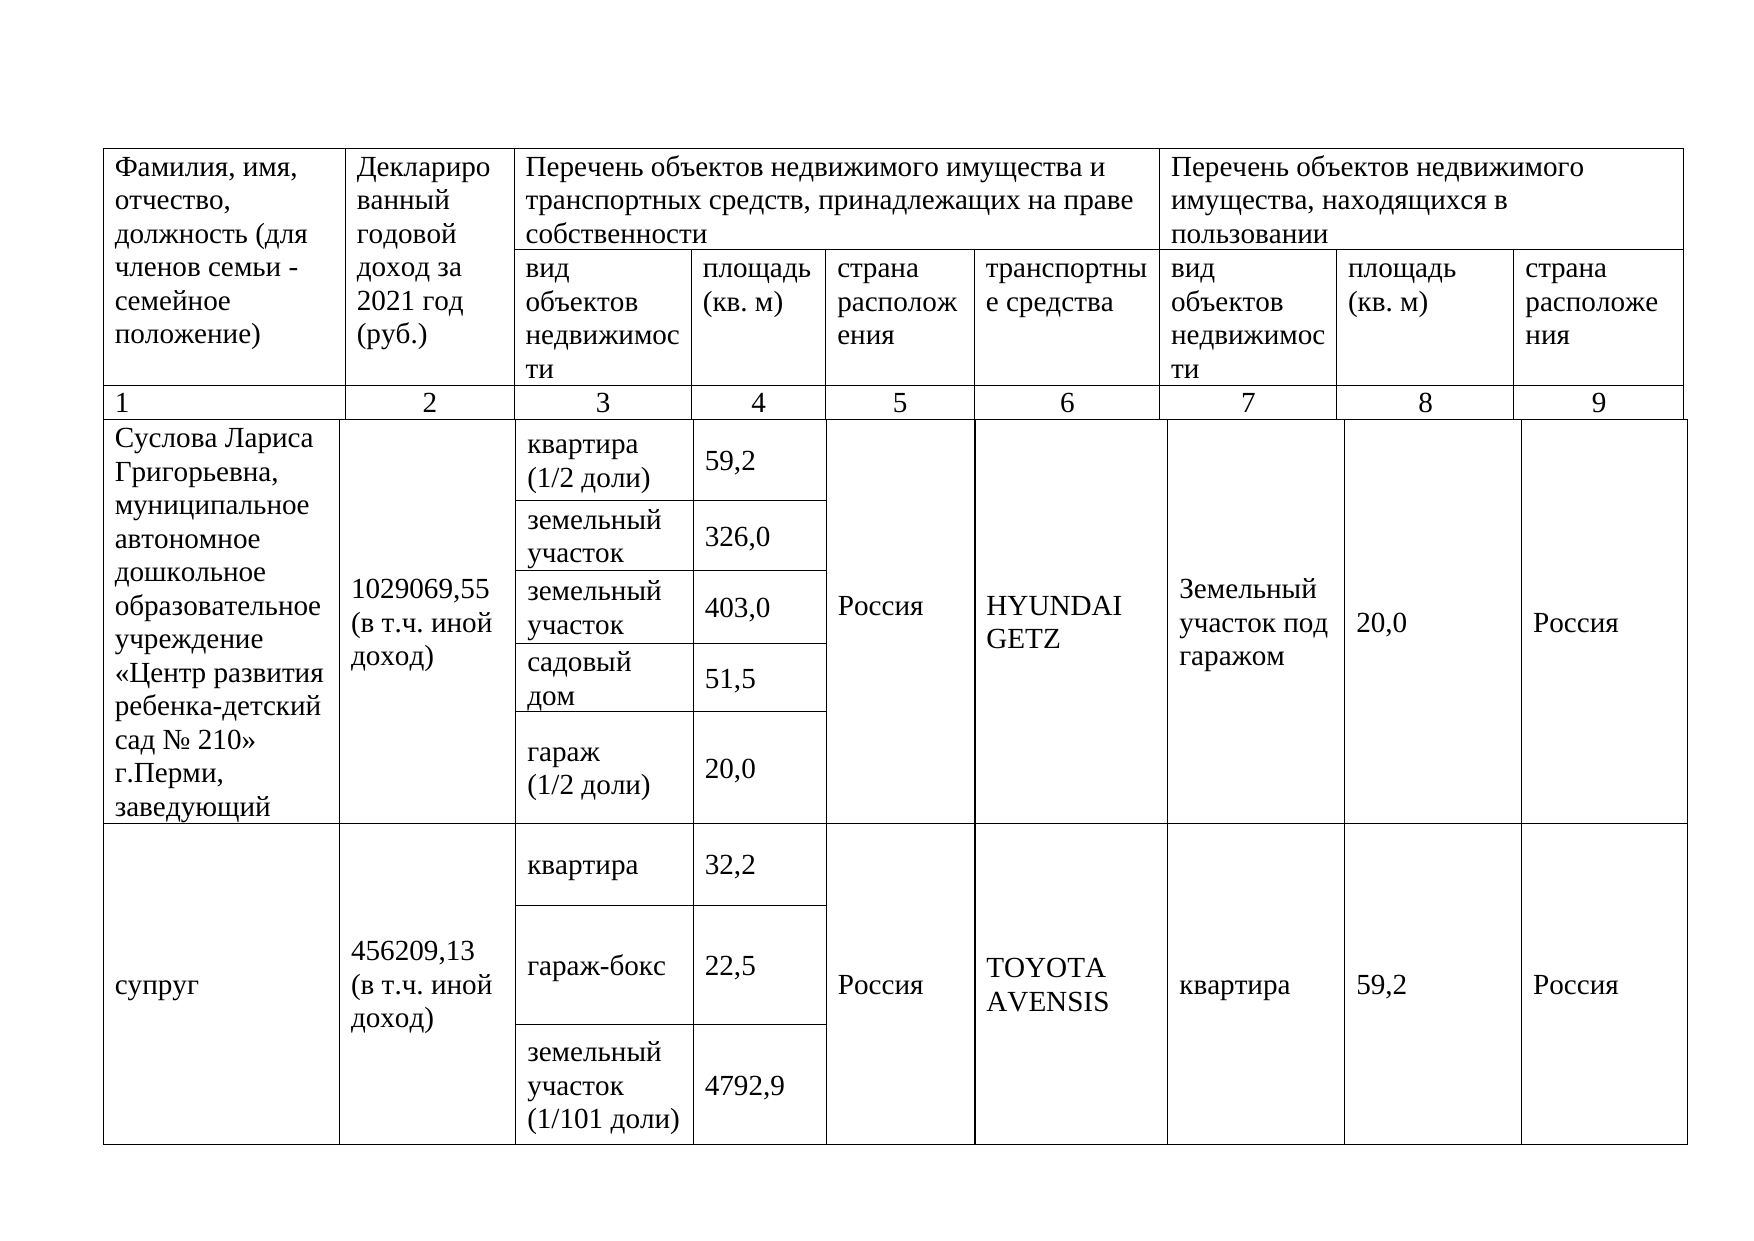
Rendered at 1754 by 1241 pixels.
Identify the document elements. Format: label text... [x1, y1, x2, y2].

table_cell садовый дом [516, 644, 693, 711]
table_cell Россия [1522, 824, 1687, 1144]
table_cell 1029069,55 (в т.ч. иной доход) [340, 420, 515, 823]
table_cell вид объектов недвижимости [1160, 250, 1336, 384]
table_cell квартира (1/2 доли) [516, 420, 693, 500]
table_cell Россия [827, 824, 974, 1144]
table_cell 1 [104, 386, 345, 419]
table_cell 7 [1160, 386, 1336, 419]
table_cell 2 [346, 386, 514, 419]
table_cell HYUNDAI GETZ [976, 420, 1167, 823]
table_cell 3 [515, 386, 691, 419]
table_cell 8 [1337, 386, 1513, 419]
table_header Перечень объектов недвижимого имущества, находящихся в пользовании [1160, 149, 1683, 249]
table_cell 6 [975, 386, 1159, 419]
table_cell Суслова Лариса Григорьевна, муниципальное автономное дошкольное образовательное учреждение «Центр развития ребенка-детский сад № 210» г.Перми, заведующий [104, 420, 339, 823]
table_cell Россия [1522, 420, 1687, 823]
table_cell квартира [516, 824, 693, 904]
table_cell 32,2 [694, 824, 826, 904]
table_cell 4792,9 [694, 1025, 826, 1144]
table_cell 59,2 [1345, 824, 1521, 1144]
table_cell площадь (кв. м) [1337, 250, 1513, 384]
table_cell Россия [827, 420, 974, 823]
table_cell Земельный участок под гаражом [1168, 420, 1344, 823]
table_cell земельный участок (1/101 доли) [516, 1025, 693, 1144]
table_cell 9 [1514, 386, 1683, 419]
table_cell площадь (кв. м) [692, 250, 825, 384]
table_header Фамилия, имя, отчество, должность (для членов семьи - семейное положение) [104, 149, 345, 384]
table_cell 4 [692, 386, 825, 419]
table_cell земельный участок [516, 571, 693, 643]
table_cell земельный участок [516, 501, 693, 570]
table_cell 51,5 [694, 644, 826, 711]
table_cell транспортные средства [975, 250, 1159, 384]
table_cell 59,2 [694, 420, 826, 500]
table_cell вид объектов недвижимости [515, 250, 691, 384]
table_cell квартира [1168, 824, 1344, 1144]
table_cell 5 [826, 386, 974, 419]
table_cell TOYOTA AVENSIS [976, 824, 1167, 1144]
table_cell 326,0 [694, 501, 826, 570]
table_cell супруг [104, 824, 339, 1144]
table_cell 20,0 [694, 712, 826, 823]
table_cell страна расположения [1514, 250, 1683, 384]
table_cell гараж (1/2 доли) [516, 712, 693, 823]
table_cell страна расположения [826, 250, 974, 384]
table_cell 22,5 [694, 906, 826, 1024]
table_header Перечень объектов недвижимого имущества и транспортных средств, принадлежащих на праве собственности [515, 149, 1159, 249]
table_cell гараж-бокс [516, 906, 693, 1024]
table_cell 456209,13 (в т.ч. иной доход) [340, 824, 515, 1144]
table_cell 403,0 [694, 571, 826, 643]
table_header Декларированный годовой доход за 2021 год (руб.) [346, 149, 514, 384]
table_cell 20,0 [1345, 420, 1521, 823]
